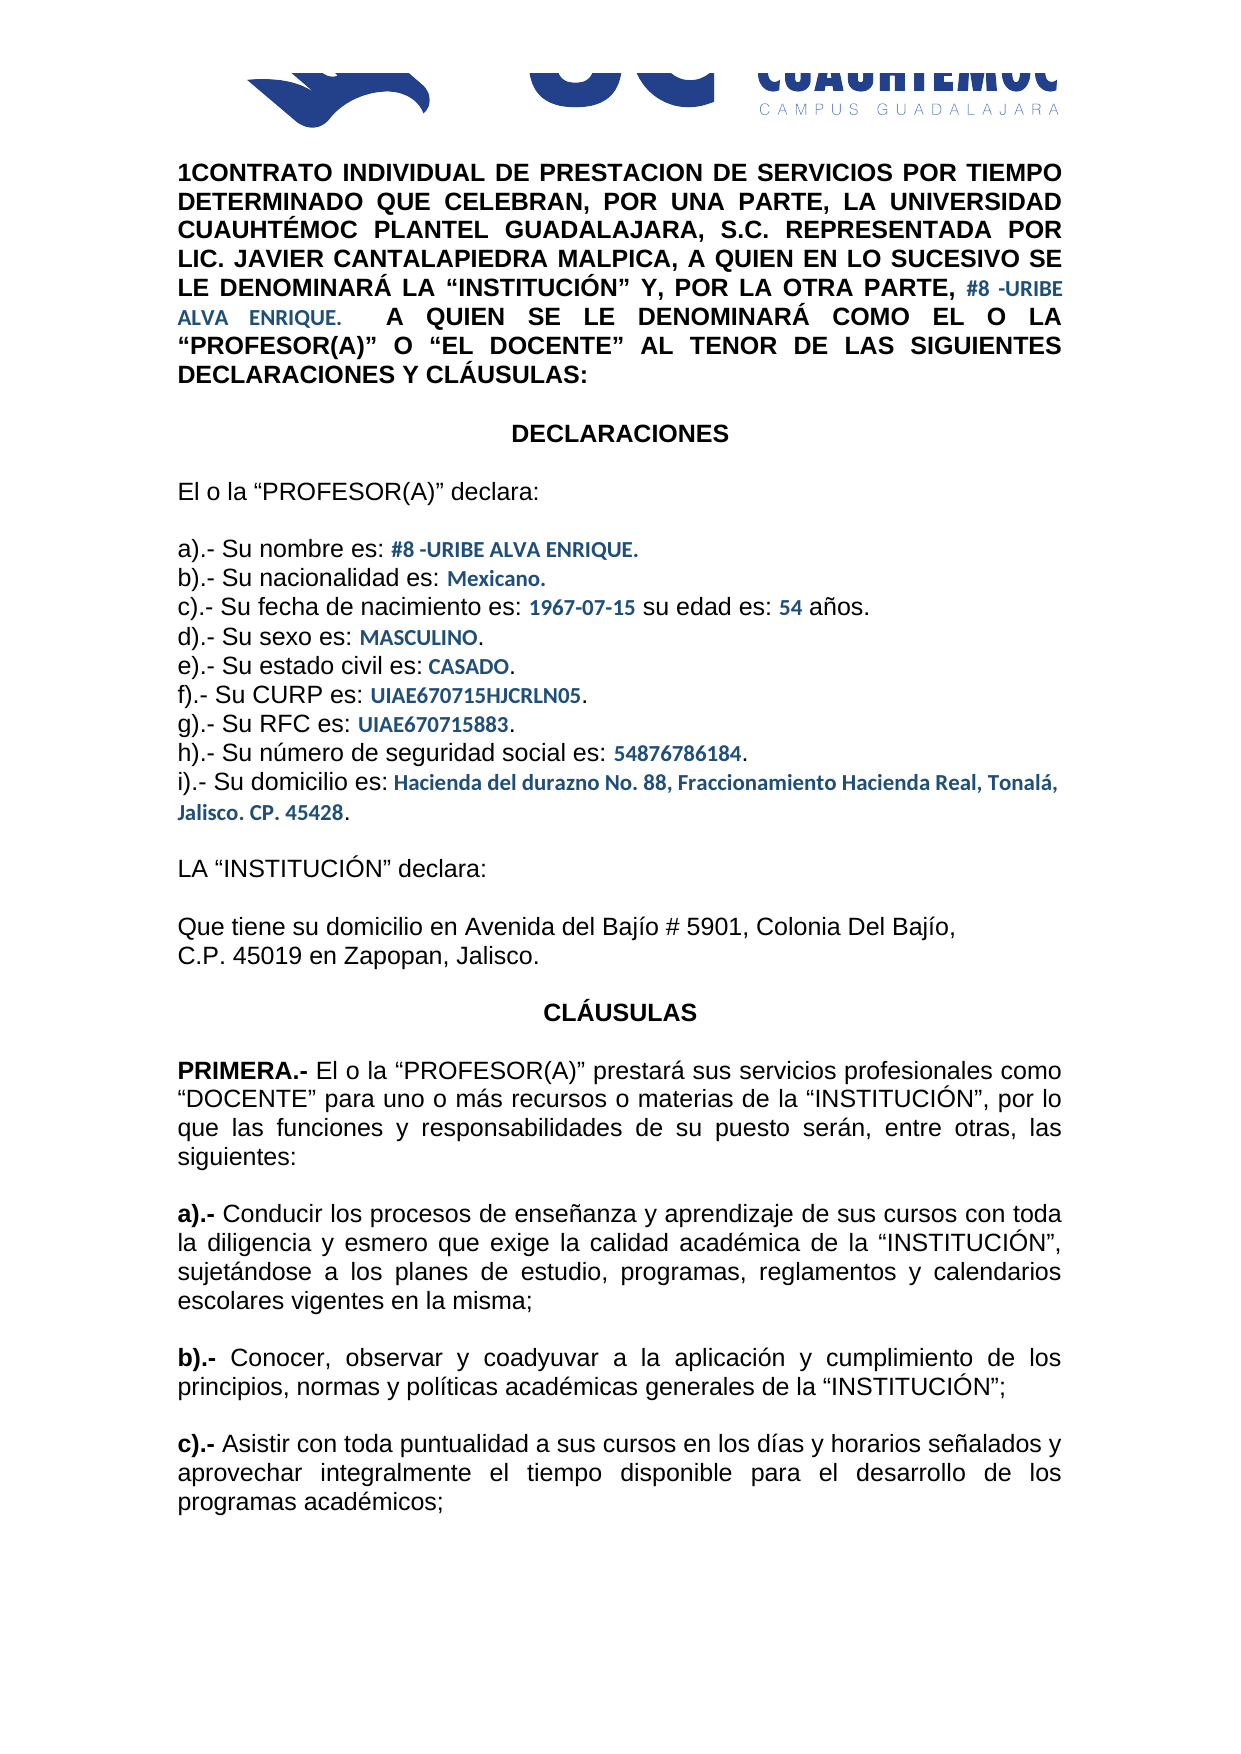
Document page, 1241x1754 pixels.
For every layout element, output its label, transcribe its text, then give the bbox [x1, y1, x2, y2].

text 1CONTRATO INDIVIDUAL DE PRESTACION DE SERVICIOS POR TIEMPO DETERMINADO QUE CELEBRAN, POR UNA PARTE, LA UNIVERSIDAD CUAUHTÉMOC PLANTEL GUADALAJARA, S.C. REPRESENTADA POR LIC. JAVIER CANTALAPIEDRA MALPICA, A QUIEN EN LO SUCESIVO SE LE DENOMINARÁ LA “INSTITUCIÓN” Y, POR LA OTRA PARTE, #8 -URIBE ALVA ENRIQUE. A QUIEN SE LE DENOMINARÁ COMO EL O LA “PROFESOR(A)” O “EL DOCENTE” AL TENOR DE LAS SIGUIENTES DECLARACIONES Y CLÁUSULAS: [177, 158, 1063, 388]
text g).- Su RFC es: UIAE670715883. [177, 709, 1063, 738]
text a).- Conducir los procesos de enseñanza y aprendizaje de sus cursos con toda la diligencia y esmero que exige la calidad académica de la “INSTITUCIÓN”, sujetándose a los planes de estudio, programas, reglamentos y calendarios escolares vigentes en la misma; [177, 1199, 1063, 1314]
text f).- Su CURP es: UIAE670715HJCRLN05. [177, 680, 1063, 709]
text b).- Su nacionalidad es: Mexicano. [177, 563, 1063, 592]
text h).- Su número de seguridad social es: 54876786184. [177, 738, 1063, 767]
text CLÁUSULAS [177, 998, 1063, 1027]
text DECLARACIONES [177, 419, 1063, 448]
text c).- Asistir con toda puntualidad a sus cursos en los días y horarios señalados y aprovechar integralmente el tiempo disponible para el desarrollo de los programas académicos; [177, 1429, 1063, 1516]
text El o la “PROFESOR(A)” declara: [177, 477, 1063, 505]
text d).- Su sexo es: MASCULINO. [177, 622, 1063, 651]
text i).- Su domicilio es: Hacienda del durazno No. 88, Fraccionamiento Hacienda Real, Tonalá, Jalisco. CP. 45428. [177, 767, 1063, 826]
text Que tiene su domicilio en Avenida del Bajío # 5901, Colonia Del Bajío, C.P. 45019 en Zapopan, Jalisco. [177, 912, 1063, 969]
text LA “INSTITUCIÓN” declara: [177, 854, 1063, 883]
text b).- Conocer, observar y coadyuvar a la aplicación y cumplimiento de los principios, normas y políticas académicas generales de la “INSTITUCIÓN”; [177, 1343, 1063, 1401]
text e).- Su estado civil es: CASADO. [177, 651, 1063, 680]
text c).- Su fecha de nacimiento es: 1967-07-15 su edad es: 54 años. [177, 592, 1063, 622]
text PRIMERA.- El o la “PROFESOR(A)” prestará sus servicios profesionales como “DOCENTE” para uno o más recursos o materias de la “INSTITUCIÓN”, por lo que las funciones y responsabilidades de su puesto serán, entre otras, las siguientes: [177, 1056, 1063, 1171]
text a).- Su nombre es: #8 -URIBE ALVA ENRIQUE. [177, 534, 1063, 563]
picture [177, 73, 1086, 141]
